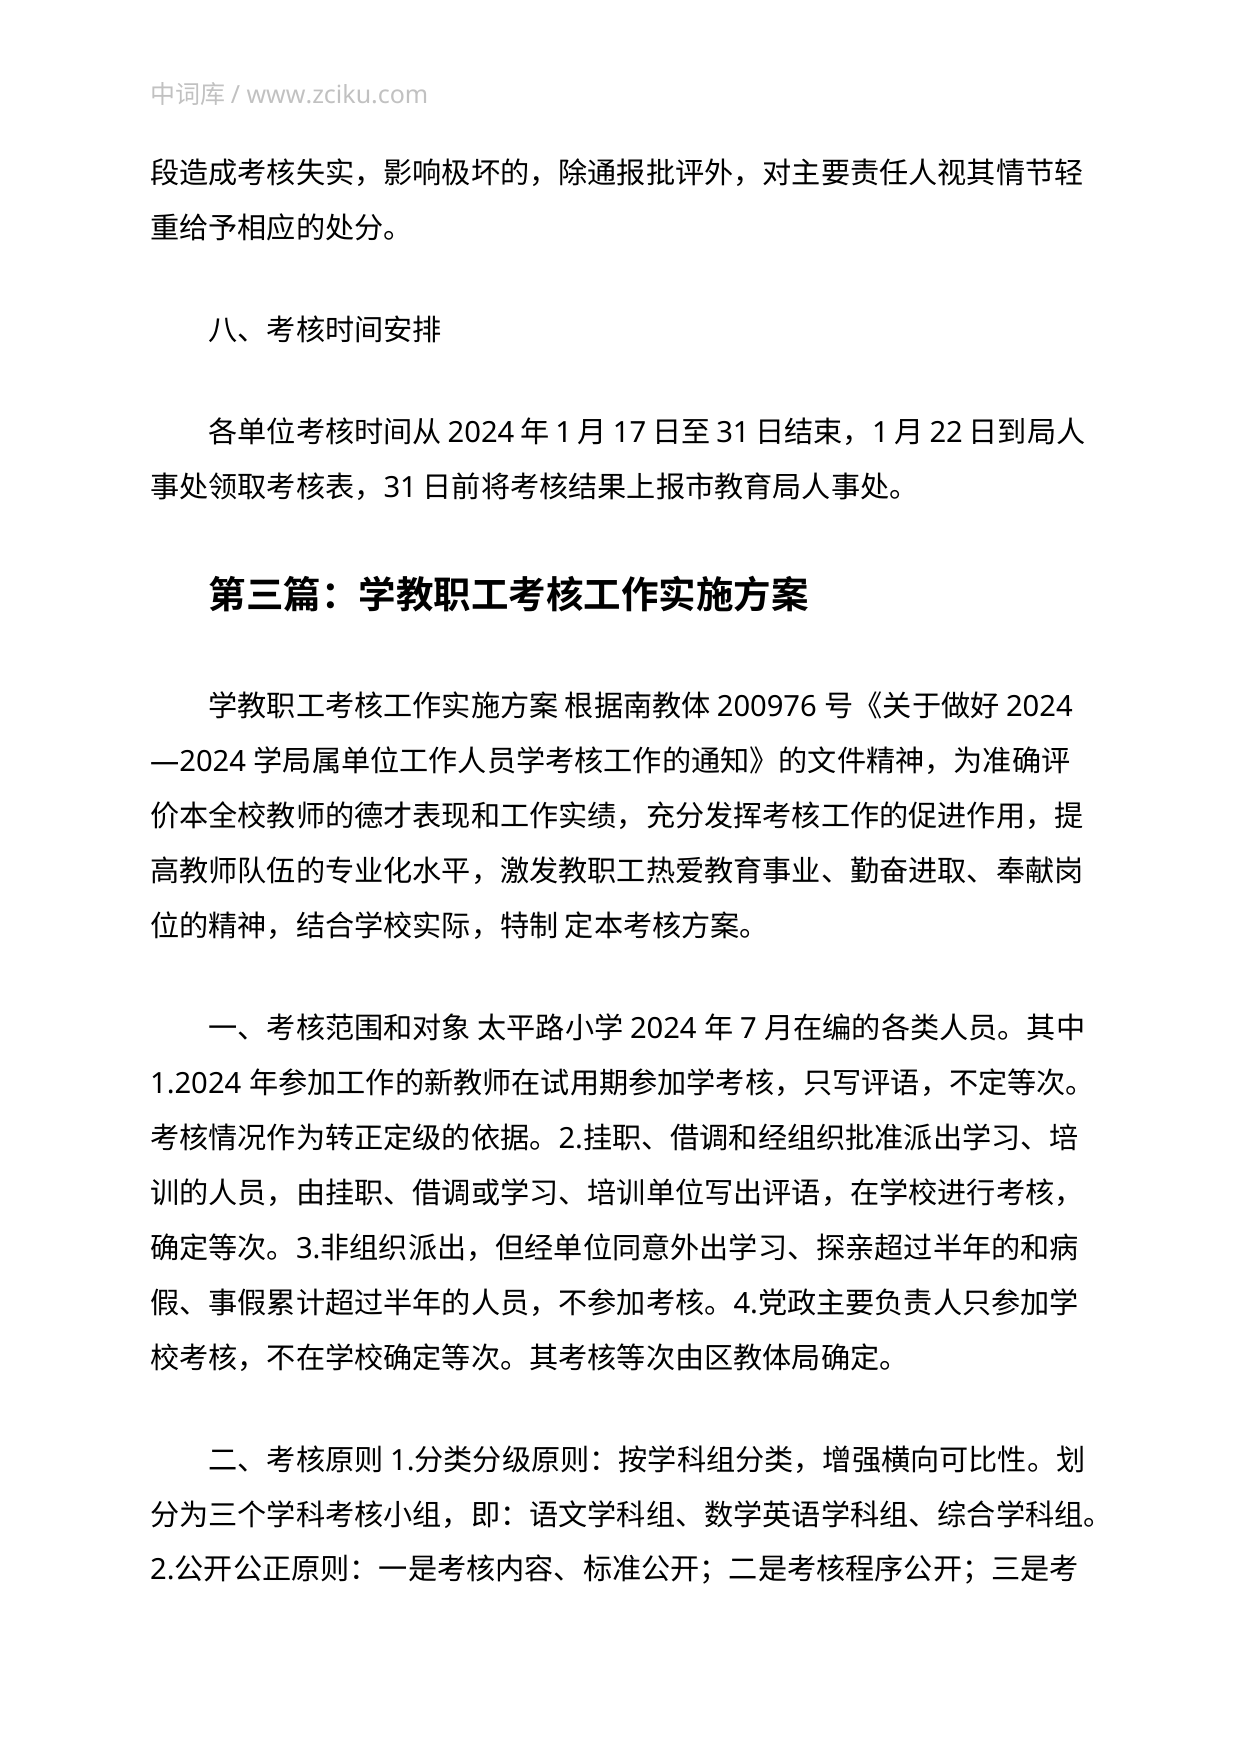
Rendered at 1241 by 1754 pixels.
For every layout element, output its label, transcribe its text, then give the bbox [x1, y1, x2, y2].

text 一、考核范围和对象 太平路小学 2024 年 7 月在编的各类人员。其中 1.2024 年参加工作的新教师在试用期参加学考核，只写评语，不定等次。考核情况作为转正定级的依据。2.挂职、借调和经组织批准派出学习、培训的人员，由挂职、借调或学习、培训单位写出评语，在学校进行考核，确定等次。3.非组织派出，但经单位同意外出学习、探亲超过半年的和病假、事假累计超过半年的人员，不参加考核。4.党政主要负责人只参加学校考核，不在学校确定等次。其考核等次由区教体局确定。 [150, 1004, 1090, 1377]
text 各单位考核时间从2024年1月17日至31日结束，1月22日到局人事处领取考核表，31日前将考核结果上报市教育局人事处。 [150, 408, 1090, 506]
text 第三篇：学教职工考核工作实施方案 [150, 565, 1090, 620]
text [150, 150, 1090, 247]
text 学教职工考核工作实施方案 根据南教体200976 号《关于做好 2024—2024 学局属单位工作人员学考核工作的通知》的文件精神，为准确评价本全校教师的德才表现和工作实绩，充分发挥考核工作的促进作用，提高教师队伍的专业化水平，激发教职工热爱教育事业、勤奋进取、奉献岗位的精神，结合学校实际，特制 定本考核方案。 [150, 683, 1090, 945]
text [150, 1436, 1090, 1588]
text 八、考核时间安排 [150, 307, 1090, 349]
